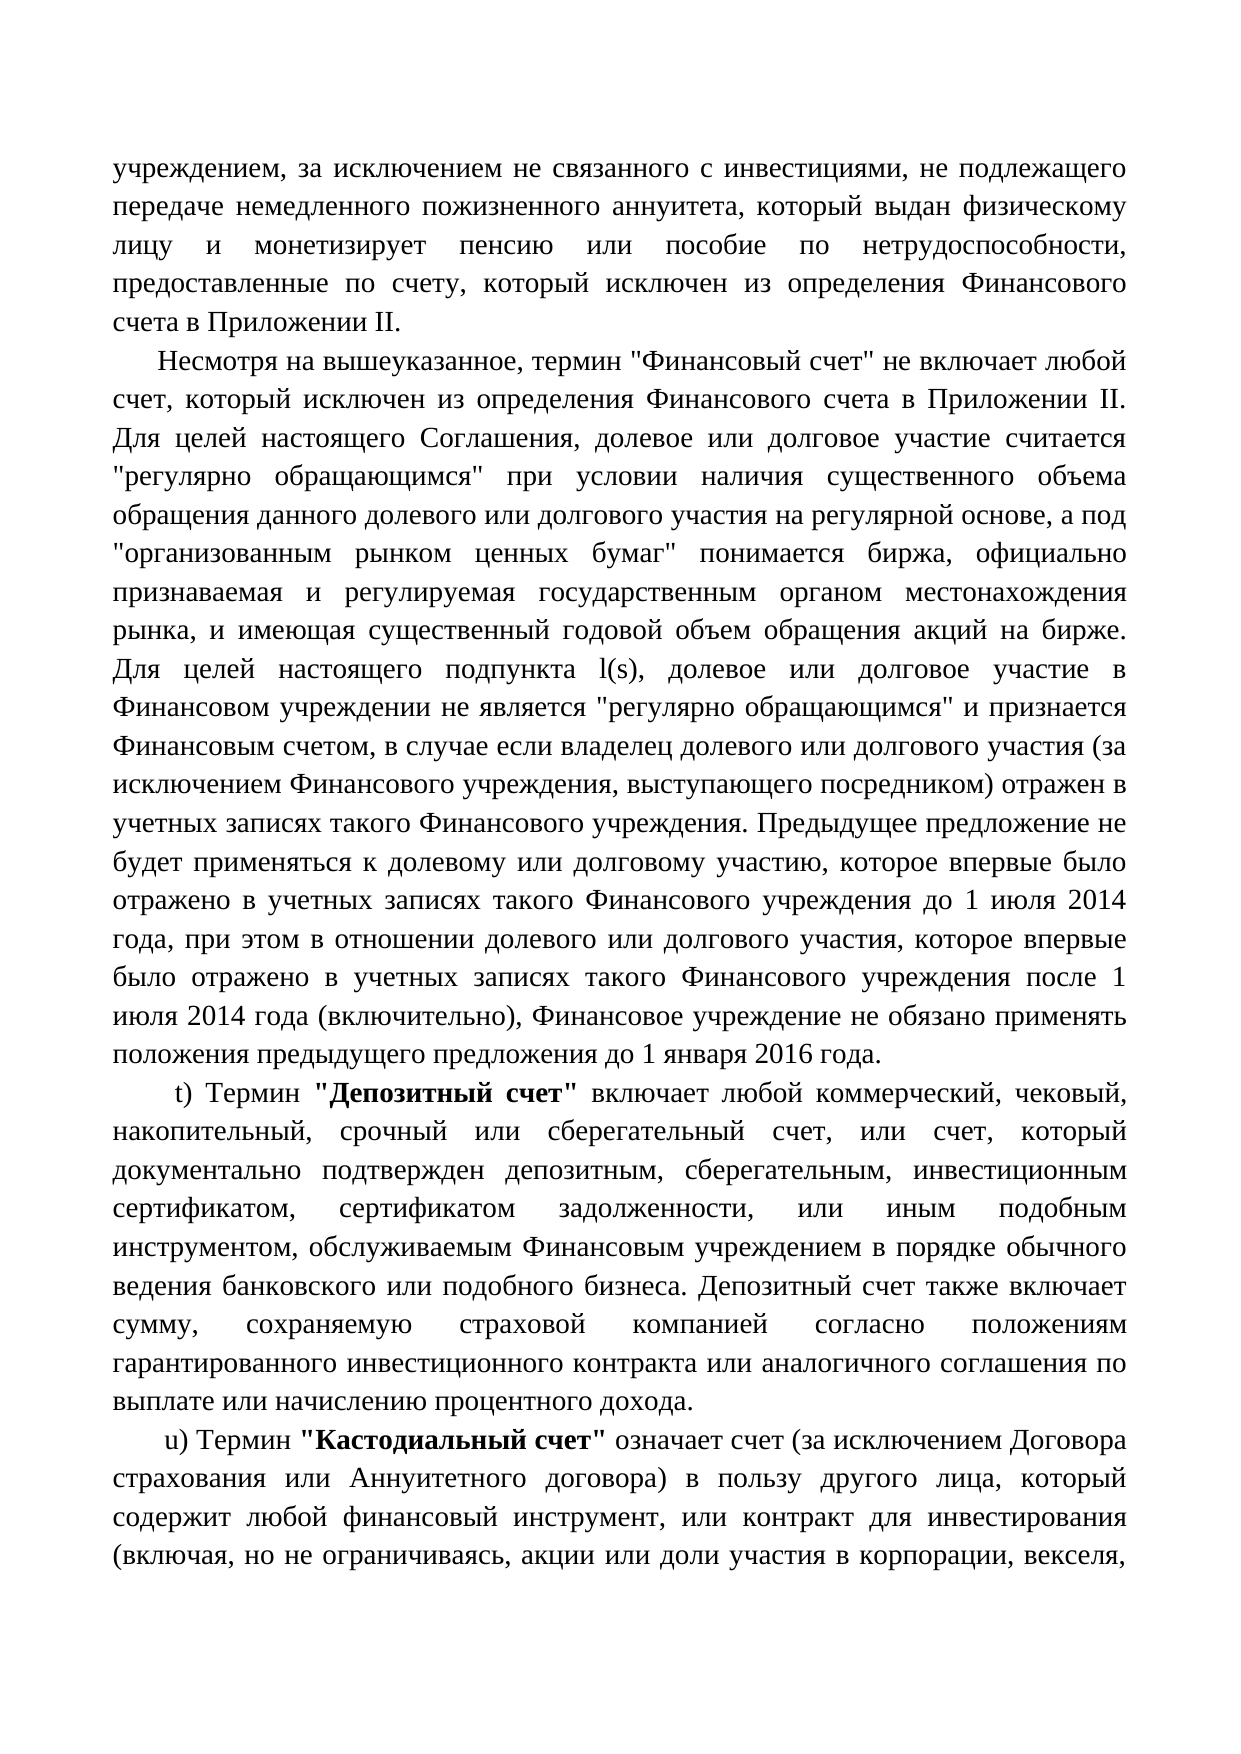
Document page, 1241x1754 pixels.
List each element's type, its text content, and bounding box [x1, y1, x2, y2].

text Несмотря на вышеуказанное, термин "Финансовый счет" не включает любой счет, который исключен из определения Финансового счета в Приложении II. Для целей настоящего Соглашения, долевое или долговое участие считается "регулярно обращающимся" при условии наличия существенного объема обращения данного долевого или долгового участия на регулярной основе, а под "организованным рынком ценных бумаг" понимается биржа, официально признаваемая и регулируемая государственным органом местонахождения рынка, и имеющая существенный годовой объем обращения акций на бирже. Для целей настоящего подпункта l(s), долевое или долговое участие в Финансовом учреждении не является "регулярно обращающимся" и признается Финансовым счетом, в случае если владелец долевого или долгового участия (за исключением Финансового учреждения, выступающего посредником) отражен в учетных записях такого Финансового учреждения. Предыдущее предложение не будет применяться к долевому или долговому участию, которое впервые было отражено в учетных записях такого Финансового учреждения до 1 июля 2014 года, при этом в отношении долевого или долгового участия, которое впервые было отражено в учетных записях такого Финансового учреждения после 1 июля 2014 года (включительно), Финансовое учреждение не обязано применять положения предыдущего предложения до 1 января 2016 года. [112, 343, 1128, 1070]
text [112, 1422, 1128, 1571]
text t) Термин "Депозитный счет" включает любой коммерческий, чековый, накопительный, срочный или сберегательный счет, или счет, который документально подтвержден депозитным, сберегательным, инвестиционным сертификатом, сертификатом задолженности, или иным подобным инструментом, обслуживаемым Финансовым учреждением в порядке обычного ведения банковского или подобного бизнеса. Депозитный счет также включает сумму, сохраняемую страховой компанией согласно положениям гарантированного инвестиционного контракта или аналогичного соглашения по выплате или начислению процентного дохода. [112, 1075, 1128, 1417]
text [112, 150, 1128, 338]
